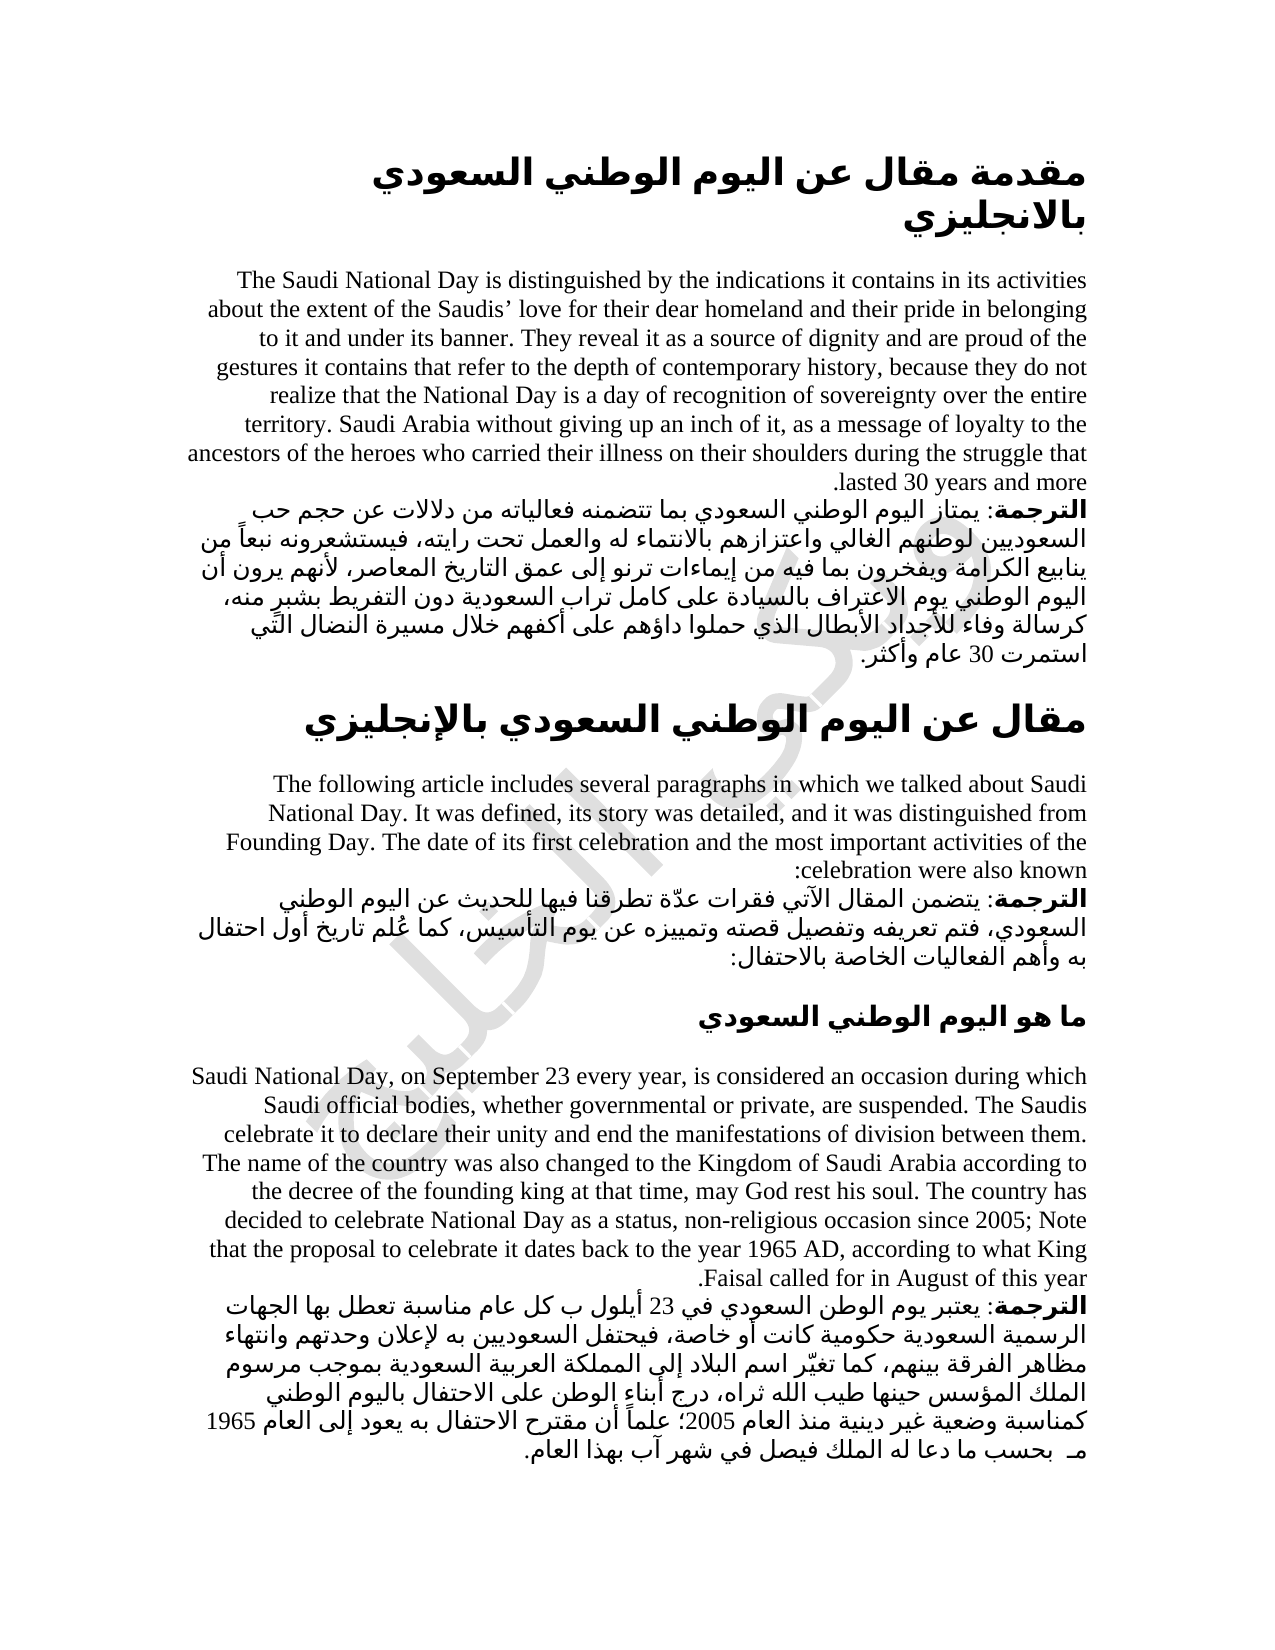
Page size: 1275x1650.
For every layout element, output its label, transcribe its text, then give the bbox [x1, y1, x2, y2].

text The Saudi National Day is distinguished by the indications it contains in its activities about the extent of the Saudis’ love for their dear homeland and their pride in belonging to it and under its banner. They reveal it as a source of dignity and are proud of the gestures it contains that refer to the depth of contemporary history, because they do not realize that the National Day is a day of recognition of sovereignty over the entire territory. Saudi Arabia without giving up an inch of it, as a message of loyalty to the ancestors of the heroes who carried their illness on their shoulders during the struggle that lasted 30 years and more. الترجمة: يمتاز اليوم الوطني السعودي بما تتضمنه فعالياته من دلالات عن حجم حب السعوديين لوطنهم الغالي واعتزازهم بالانتماء له والعمل تحت رايته، فيستشعرونه نبعاً من ينابيع الكرامة ويفخرون بما فيه من إيماءات ترنو إلى عمق التاريخ المعاصر، لأنهم يرون أن اليوم الوطني يوم الاعتراف بالسيادة على كامل تراب السعودية دون التفريط بشبرٍ منه، كرسالة وفاء للأجداد الأبطال الذي حملوا داؤهم على أكفهم خلال مسيرة النضال التي استمرت 30 عام وأكثر. [187, 265, 1087, 668]
text The following article includes several paragraphs in which we talked about Saudi National Day. It was defined, its story was detailed, and it was distinguished from Founding Day. The date of its first celebration and the most important activities of the celebration were also known: الترجمة: يتضمن المقال الآتي فقرات عدّة تطرقنا فيها للحديث عن اليوم الوطني السعودي، فتم تعريفه وتفصيل قصته وتمييزه عن يوم التأسيس، كما عُلم تاريخ أول احتفال به وأهم الفعاليات الخاصة بالاحتفال: [187, 769, 1087, 971]
text مقدمة مقال عن اليوم الوطني السعودي بالانجليزي [187, 150, 1087, 236]
text ما هو اليوم الوطني السعودي [187, 1000, 1087, 1032]
text Saudi National Day, on September 23 every year, is considered an occasion during which Saudi official bodies, whether governmental or private, are suspended. The Saudis celebrate it to declare their unity and end the manifestations of division between them. The name of the country was also changed to the Kingdom of Saudi Arabia according to the decree of the founding king at that time, may God rest his soul. The country has decided to celebrate National Day as a status, non-religious occasion since 2005; Note that the proposal to celebrate it dates back to the year 1965 AD, according to what King Faisal called for in August of this year. الترجمة: يعتبر يوم الوطن السعودي في 23 أيلول ب كل عام مناسبة تعطل بها الجهات الرسمية السعودية حكومية كانت أو خاصة، فيحتفل السعوديين به لإعلان وحدتهم وانتهاء مظاهر الفرقة بينهم، كما تغيّر اسم البلاد إلى المملكة العربية السعودية بموجب مرسوم الملك المؤسس حينها طيب الله ثراه، درج أبناء الوطن على الاحتفال باليوم الوطني كمناسبة وضعية غير دينية منذ العام 2005؛ علماً أن مقترح الاحتفال به يعود إلى العام 1965 مـ بحسب ما دعا له الملك فيصل في شهر آب بهذا العام. [187, 1061, 1087, 1464]
text مقال عن اليوم الوطني السعودي بالإنجليزي [187, 697, 1087, 740]
